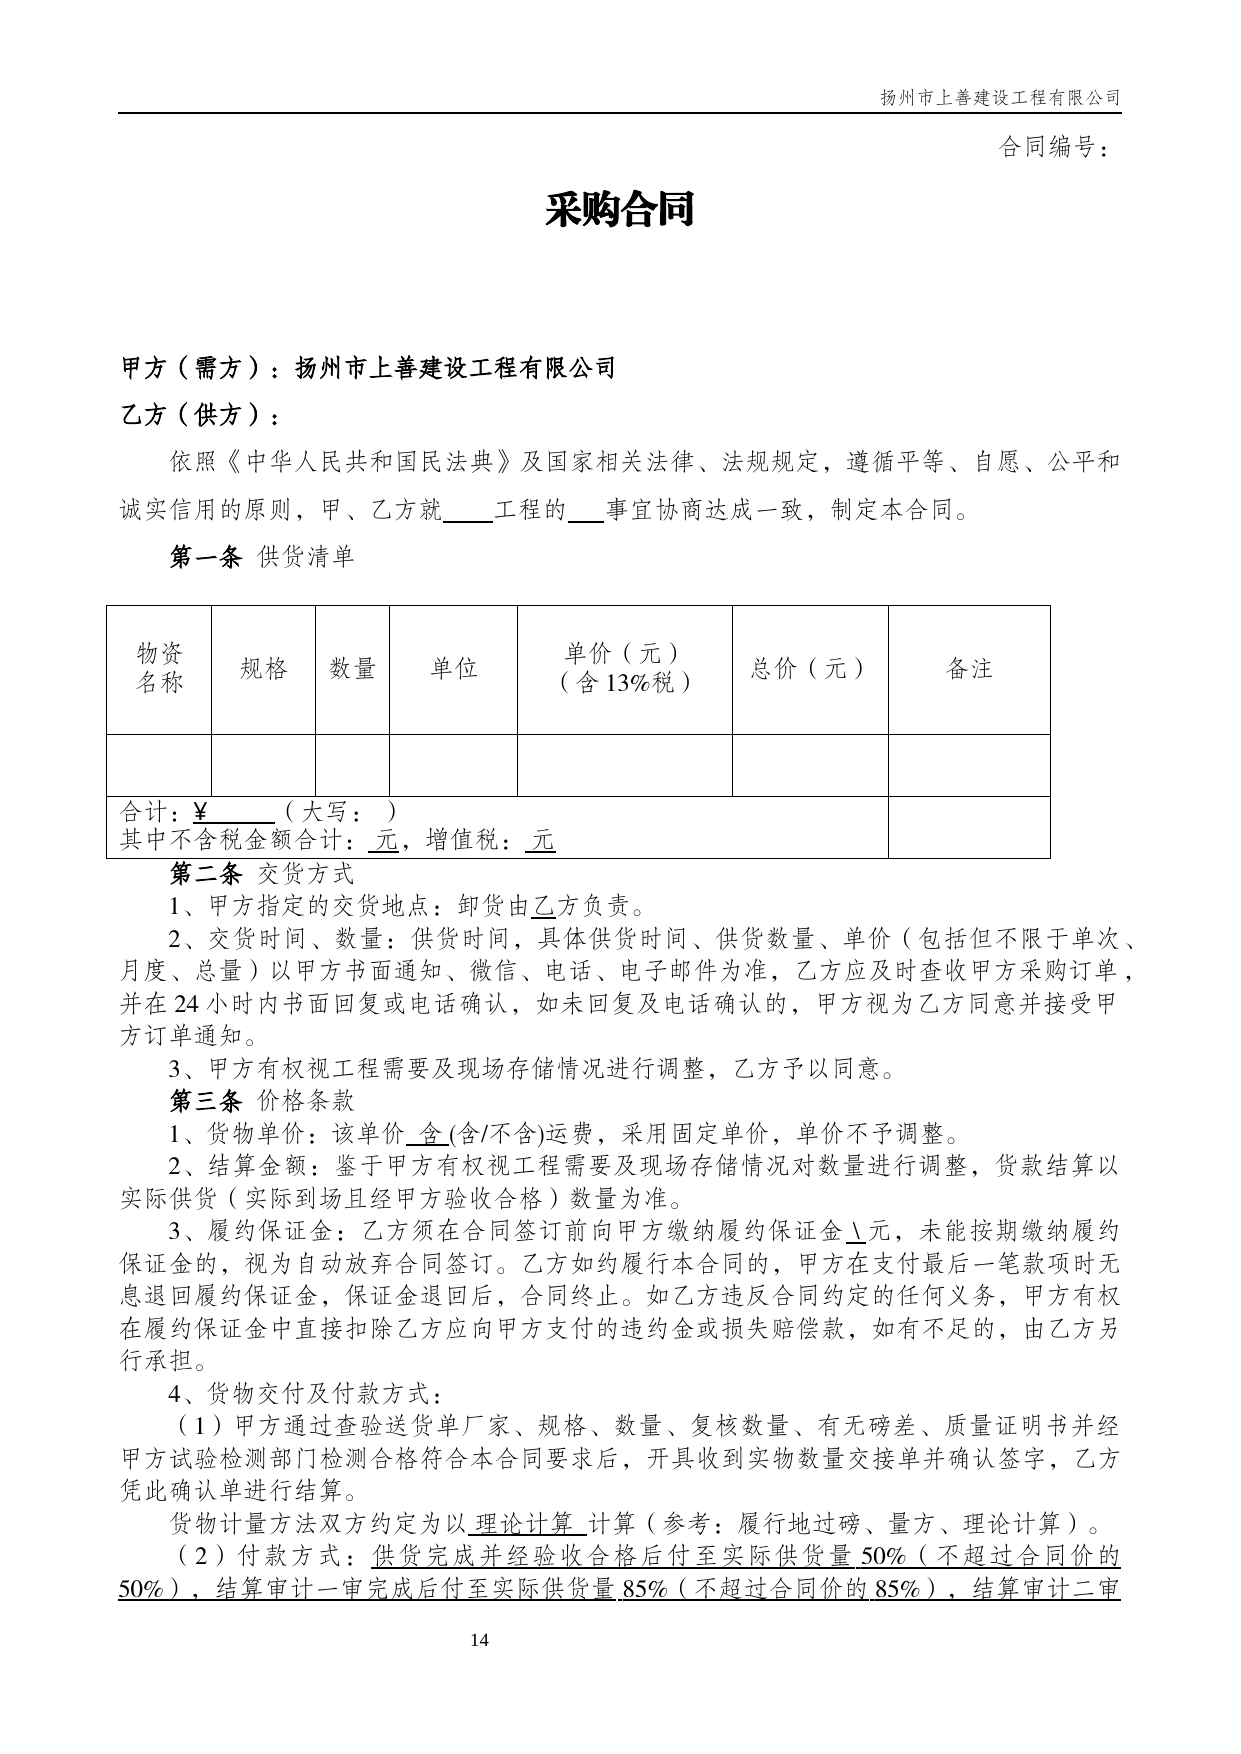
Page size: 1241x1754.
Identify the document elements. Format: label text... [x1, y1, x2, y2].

text 3、甲方有权视工程需要及现场存储情况进行调整，乙方予以同意。 [118, 1054, 1122, 1086]
text 货物计量方法双方约定为以 理论计算 计算（参考：履行地过磅、量方、理论计算）。 [118, 1509, 1122, 1541]
text 采购合同 [118, 179, 1122, 244]
table_header 规格 [212, 606, 315, 733]
text （1）甲方通过查验送货单厂家、规格、数量、复核数量、有无磅差、质量证明书并经甲方试验检测部门检测合格符合本合同要求后，开具收到实物数量交接单并确认签字，乙方凭此确认单进行结算。 [118, 1411, 1122, 1509]
text 合同编号： [118, 132, 1122, 164]
table_cell [107, 735, 211, 796]
table_cell [733, 735, 888, 796]
table_header 备注 [889, 606, 1050, 733]
table_cell [212, 735, 315, 796]
table_header 数量 [316, 606, 389, 733]
table_cell [889, 797, 1050, 858]
text 第二条 交货方式 [118, 859, 1122, 891]
table_header 单价（元） （含13%税） [518, 606, 732, 733]
text 4、货物交付及付款方式： [118, 1379, 1122, 1411]
text 甲方（需方）：扬州市上善建设工程有限公司 [118, 353, 1122, 385]
text 2、交货时间、数量：供货时间，具体供货时间、供货数量、单价（包括但不限于单次、月度、总量）以甲方书面通知、微信、电话、电子邮件为准，乙方应及时查收甲方采购订单，并在24小时内书面回复或电话确认，如未回复及电话确认的，甲方视为乙方同意并接受甲方订单通知。 [118, 924, 1122, 1054]
text 第一条 供货清单 [118, 542, 1122, 575]
text 2、结算金额：鉴于甲方有权视工程需要及现场存储情况对数量进行调整，货款结算以实际供货（实际到场且经甲方验收合格）数量为准。 [118, 1151, 1122, 1216]
table_cell 合计：¥ （大写： ） 其中不含税金额合计： 元，增值税： 元 [107, 797, 888, 858]
table_cell [518, 735, 732, 796]
table_cell [390, 735, 517, 796]
table_header 单位 [390, 606, 517, 733]
text 1、货物单价：该单价 含 (含/不含)运费，采用固定单价，单价不予调整。 [118, 1119, 1122, 1151]
text 第三条 价格条款 [118, 1086, 1122, 1119]
table_header 总价（元） [733, 606, 888, 733]
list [118, 1541, 1122, 1606]
table_cell [316, 735, 389, 796]
text 乙方（供方）： [118, 400, 1122, 432]
table_cell [889, 735, 1050, 796]
text 3、履约保证金：乙方须在合同签订前向甲方缴纳履约保证金 \ 元，未能按期缴纳履约保证金的，视为自动放弃合同签订。乙方如约履行本合同的，甲方在支付最后一笔款项时无息退回履约保证金，保证金退回后，合同终止。如乙方违反合同约定的任何义务，甲方有权在履约保证金中直接扣除乙方应向甲方支付的违约金或损失赔偿款，如有不足的，由乙方另行承担。 [118, 1216, 1122, 1379]
text 1、甲方指定的交货地点：卸货由乙方负责。 [118, 891, 1122, 924]
table_header 物资 名称 [107, 606, 211, 733]
text 依照《中华人民共和国民法典》及国家相关法律、法规规定，遵循平等、自愿、公平和诚实信用的原则，甲、乙方就 工程的 事宜协商达成一致，制定本合同。 [118, 447, 1122, 528]
